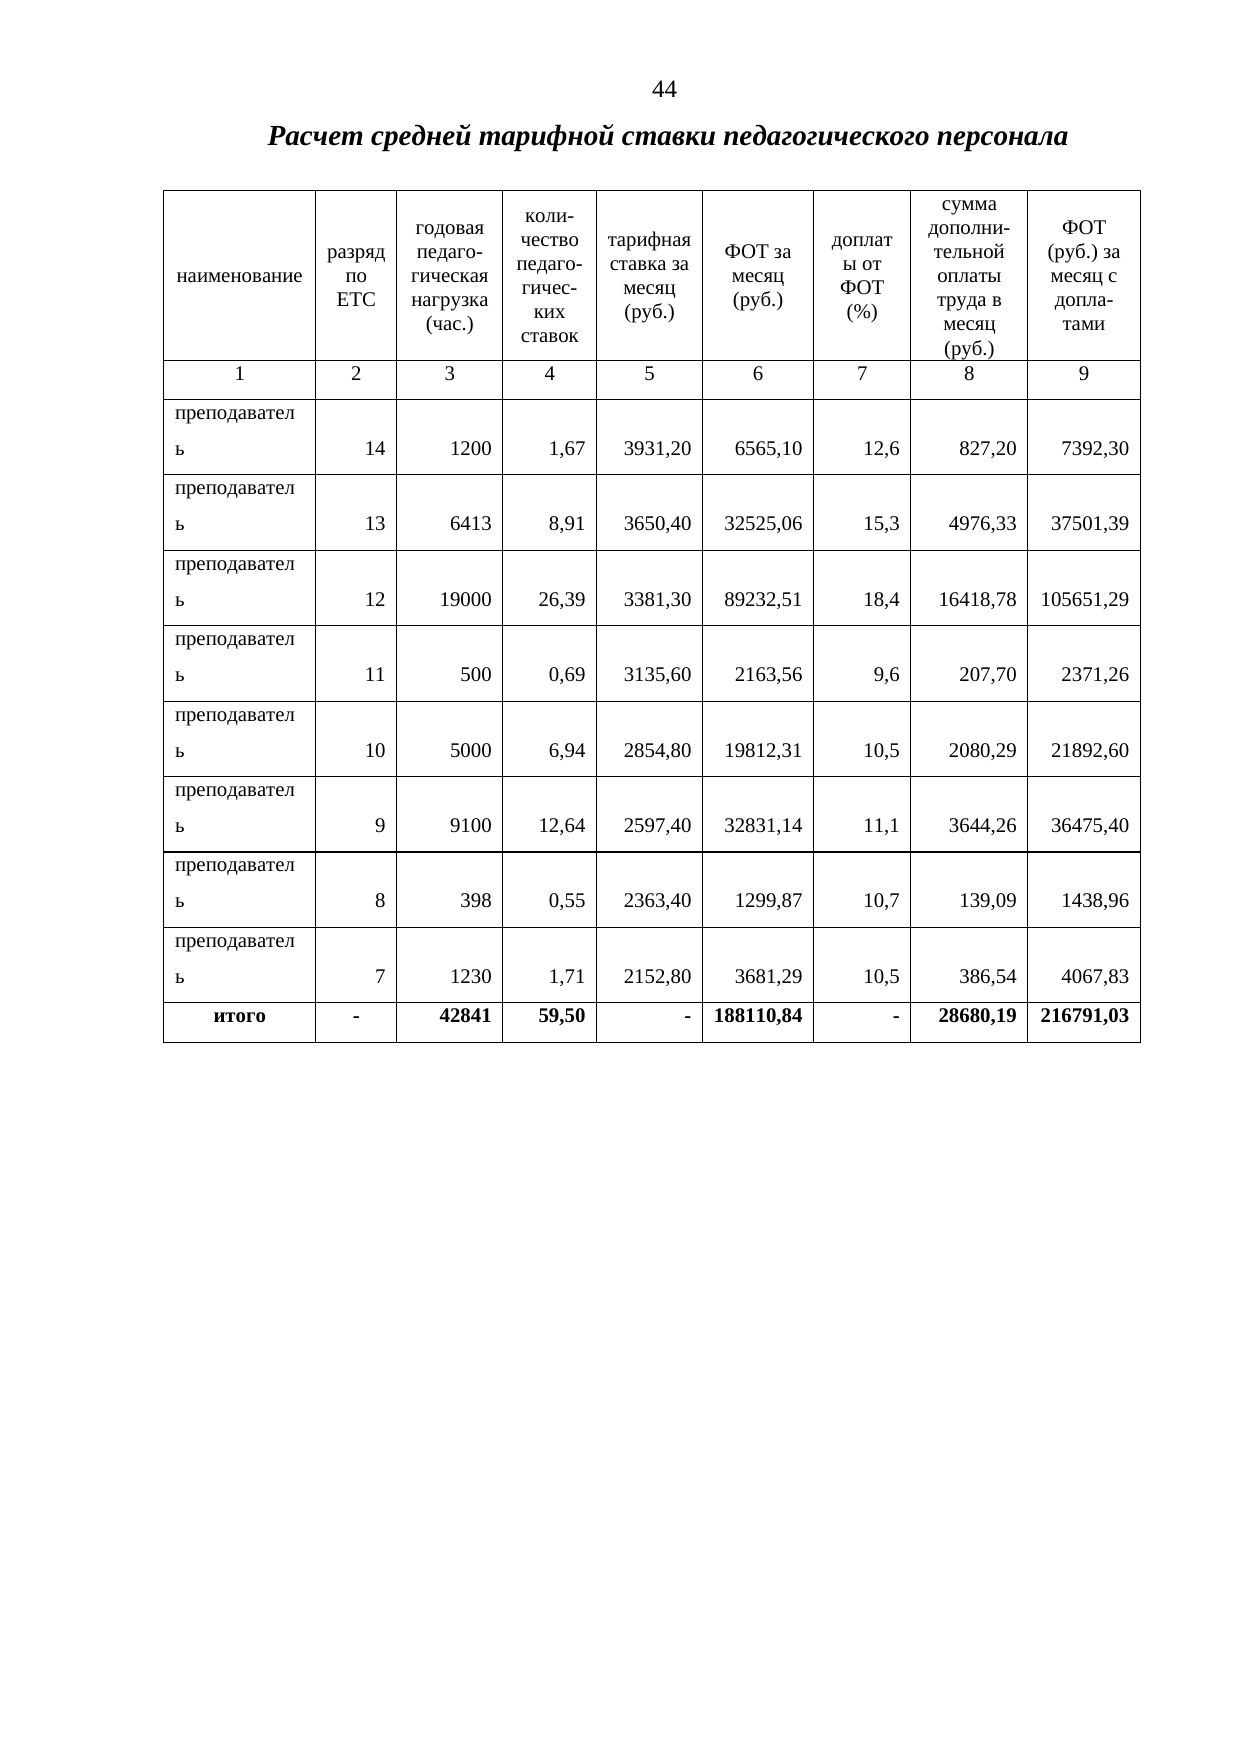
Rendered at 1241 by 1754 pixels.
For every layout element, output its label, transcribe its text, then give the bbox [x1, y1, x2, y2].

table_cell 32831,14 [703, 777, 813, 851]
table_cell 19000 [397, 551, 502, 625]
table_cell 6413 [397, 475, 502, 550]
table_cell 4067,83 [1028, 928, 1140, 1002]
table_cell 12 [316, 551, 396, 625]
table_cell 1,71 [503, 928, 596, 1002]
table_cell 216791,03 [1028, 1003, 1140, 1042]
table_cell 2 [316, 361, 396, 399]
table_cell преподаватель [164, 551, 315, 625]
table_cell 12,64 [503, 777, 596, 851]
table_header доплаты от ФОТ (%) [814, 191, 910, 359]
table_cell 1 [164, 361, 315, 399]
table_cell 89232,51 [703, 551, 813, 625]
table_cell преподаватель [164, 777, 315, 851]
table_cell 207,70 [911, 626, 1027, 701]
table_cell 3644,26 [911, 777, 1027, 851]
table_cell 1230 [397, 928, 502, 1002]
table_cell 7 [316, 928, 396, 1002]
table_cell 13 [316, 475, 396, 550]
table_header наименование [164, 191, 315, 359]
table_cell 37501,39 [1028, 475, 1140, 550]
table_cell - [814, 1003, 910, 1042]
table_cell 188110,84 [703, 1003, 813, 1042]
table_cell 19812,31 [703, 702, 813, 776]
table_cell 139,09 [911, 853, 1027, 927]
table_cell 15,3 [814, 475, 910, 550]
table_cell 1200 [397, 400, 502, 474]
table_header годовая педаго-гическая нагрузка (час.) [397, 191, 502, 359]
table_cell 4976,33 [911, 475, 1027, 550]
table_cell 3 [397, 361, 502, 399]
table_cell 32525,06 [703, 475, 813, 550]
table_cell 3681,29 [703, 928, 813, 1002]
table_cell 59,50 [503, 1003, 596, 1042]
table_cell 36475,40 [1028, 777, 1140, 851]
table_cell - [597, 1003, 702, 1042]
table_cell 2152,80 [597, 928, 702, 1002]
table_cell 14 [316, 400, 396, 474]
table_cell 9100 [397, 777, 502, 851]
table_cell 10,7 [814, 853, 910, 927]
table_cell 26,39 [503, 551, 596, 625]
table_cell 500 [397, 626, 502, 701]
table_header сумма дополни-тельной оплаты труда в месяц (руб.) [911, 191, 1027, 359]
table_cell 7392,30 [1028, 400, 1140, 474]
table_cell 8 [316, 853, 396, 927]
table_header тарифная ставка за месяц (руб.) [597, 191, 702, 359]
table_cell 2363,40 [597, 853, 702, 927]
table_cell 12,6 [814, 400, 910, 474]
table_cell 18,4 [814, 551, 910, 625]
table_header ФОТ (руб.) за месяц с допла-тами [1028, 191, 1140, 359]
table_cell 10 [316, 702, 396, 776]
table_cell преподаватель [164, 928, 315, 1002]
text Расчет средней тарифной ставки педагогического персонала [177, 118, 1152, 152]
table_cell 2597,40 [597, 777, 702, 851]
table_cell 105651,29 [1028, 551, 1140, 625]
table_cell преподаватель [164, 626, 315, 701]
table_cell 2080,29 [911, 702, 1027, 776]
table_cell 3381,30 [597, 551, 702, 625]
table_header коли-чество педаго-гичес-ких ставок [503, 191, 596, 359]
table_cell 8 [911, 361, 1027, 399]
table_cell 827,20 [911, 400, 1027, 474]
table_cell 2371,26 [1028, 626, 1140, 701]
table_cell 386,54 [911, 928, 1027, 1002]
table_header разряд по ЕТС [316, 191, 396, 359]
table_header ФОТ за месяц (руб.) [703, 191, 813, 359]
table_cell - [316, 1003, 396, 1042]
table_cell 9 [1028, 361, 1140, 399]
table_cell 0,69 [503, 626, 596, 701]
table_cell 21892,60 [1028, 702, 1140, 776]
table_cell 11 [316, 626, 396, 701]
table_cell 0,55 [503, 853, 596, 927]
table_cell 16418,78 [911, 551, 1027, 625]
table_cell преподаватель [164, 400, 315, 474]
table_cell 5 [597, 361, 702, 399]
table_cell 2163,56 [703, 626, 813, 701]
table_cell 1,67 [503, 400, 596, 474]
table_cell 6,94 [503, 702, 596, 776]
table_cell 28680,19 [911, 1003, 1027, 1042]
table_cell 5000 [397, 702, 502, 776]
table_cell 1438,96 [1028, 853, 1140, 927]
table_cell 3650,40 [597, 475, 702, 550]
table_cell 6 [703, 361, 813, 399]
table_cell 10,5 [814, 702, 910, 776]
table_cell преподаватель [164, 853, 315, 927]
table_cell 4 [503, 361, 596, 399]
table_cell 9 [316, 777, 396, 851]
table_cell 11,1 [814, 777, 910, 851]
table_cell 7 [814, 361, 910, 399]
table_cell итого [164, 1003, 315, 1042]
table_cell 398 [397, 853, 502, 927]
table_cell 3931,20 [597, 400, 702, 474]
table_cell 3135,60 [597, 626, 702, 701]
table_cell преподаватель [164, 475, 315, 550]
table_cell 9,6 [814, 626, 910, 701]
table_cell 42841 [397, 1003, 502, 1042]
table_cell 2854,80 [597, 702, 702, 776]
table_cell 8,91 [503, 475, 596, 550]
table_cell 10,5 [814, 928, 910, 1002]
table_cell 1299,87 [703, 853, 813, 927]
table_cell 6565,10 [703, 400, 813, 474]
table_cell преподаватель [164, 702, 315, 776]
